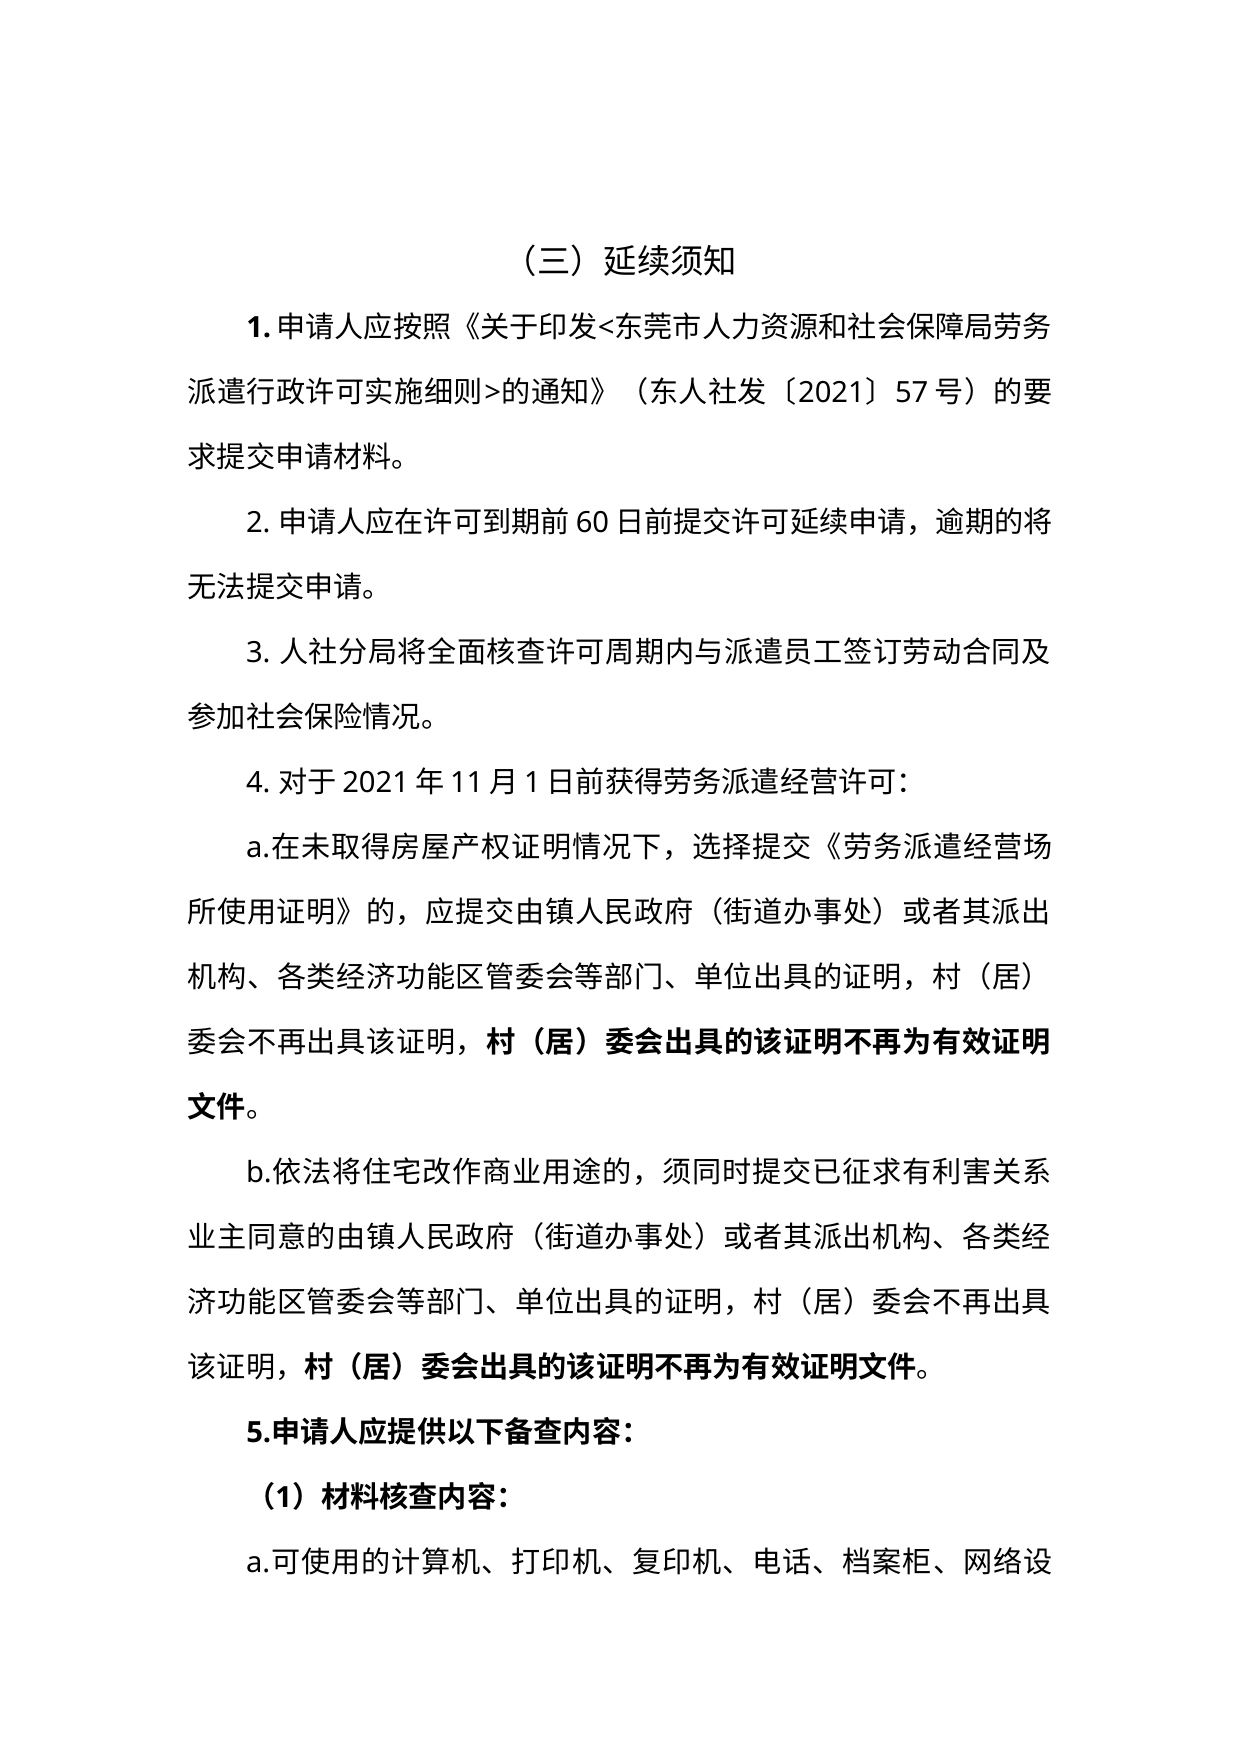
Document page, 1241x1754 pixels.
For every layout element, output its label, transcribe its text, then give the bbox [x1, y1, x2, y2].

text 2. 申请人应在许可到期前60日前提交许可延续申请，逾期的将无法提交申请。 [187, 487, 1053, 617]
text （三）延续须知 [187, 227, 1053, 292]
text 1. 申请人应按照《关于印发<东莞市人力资源和社会保障局劳务派遣行政许可实施细则>的通知》（东人社发〔2021〕57号）的要求提交申请材料。 [187, 292, 1053, 487]
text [187, 1527, 1053, 1592]
text b.依法将住宅改作商业用途的，须同时提交已征求有利害关系业主同意的由镇人民政府（街道办事处）或者其派出机构、各类经济功能区管委会等部门、单位出具的证明，村（居）委会不再出具该证明，村（居）委会出具的该证明不再为有效证明文件。 [187, 1137, 1053, 1397]
text （1）材料核查内容： [187, 1462, 1053, 1527]
text 4. 对于2021年11月1日前获得劳务派遣经营许可： [187, 747, 1053, 812]
text a.在未取得房屋产权证明情况下，选择提交《劳务派遣经营场所使用证明》的，应提交由镇人民政府（街道办事处）或者其派出机构、各类经济功能区管委会等部门、单位出具的证明，村（居）委会不再出具该证明，村（居）委会出具的该证明不再为有效证明文件。 [187, 812, 1053, 1137]
text 5.申请人应提供以下备查内容： [187, 1397, 1053, 1462]
text 3. 人社分局将全面核查许可周期内与派遣员工签订劳动合同及参加社会保险情况。 [187, 617, 1053, 747]
